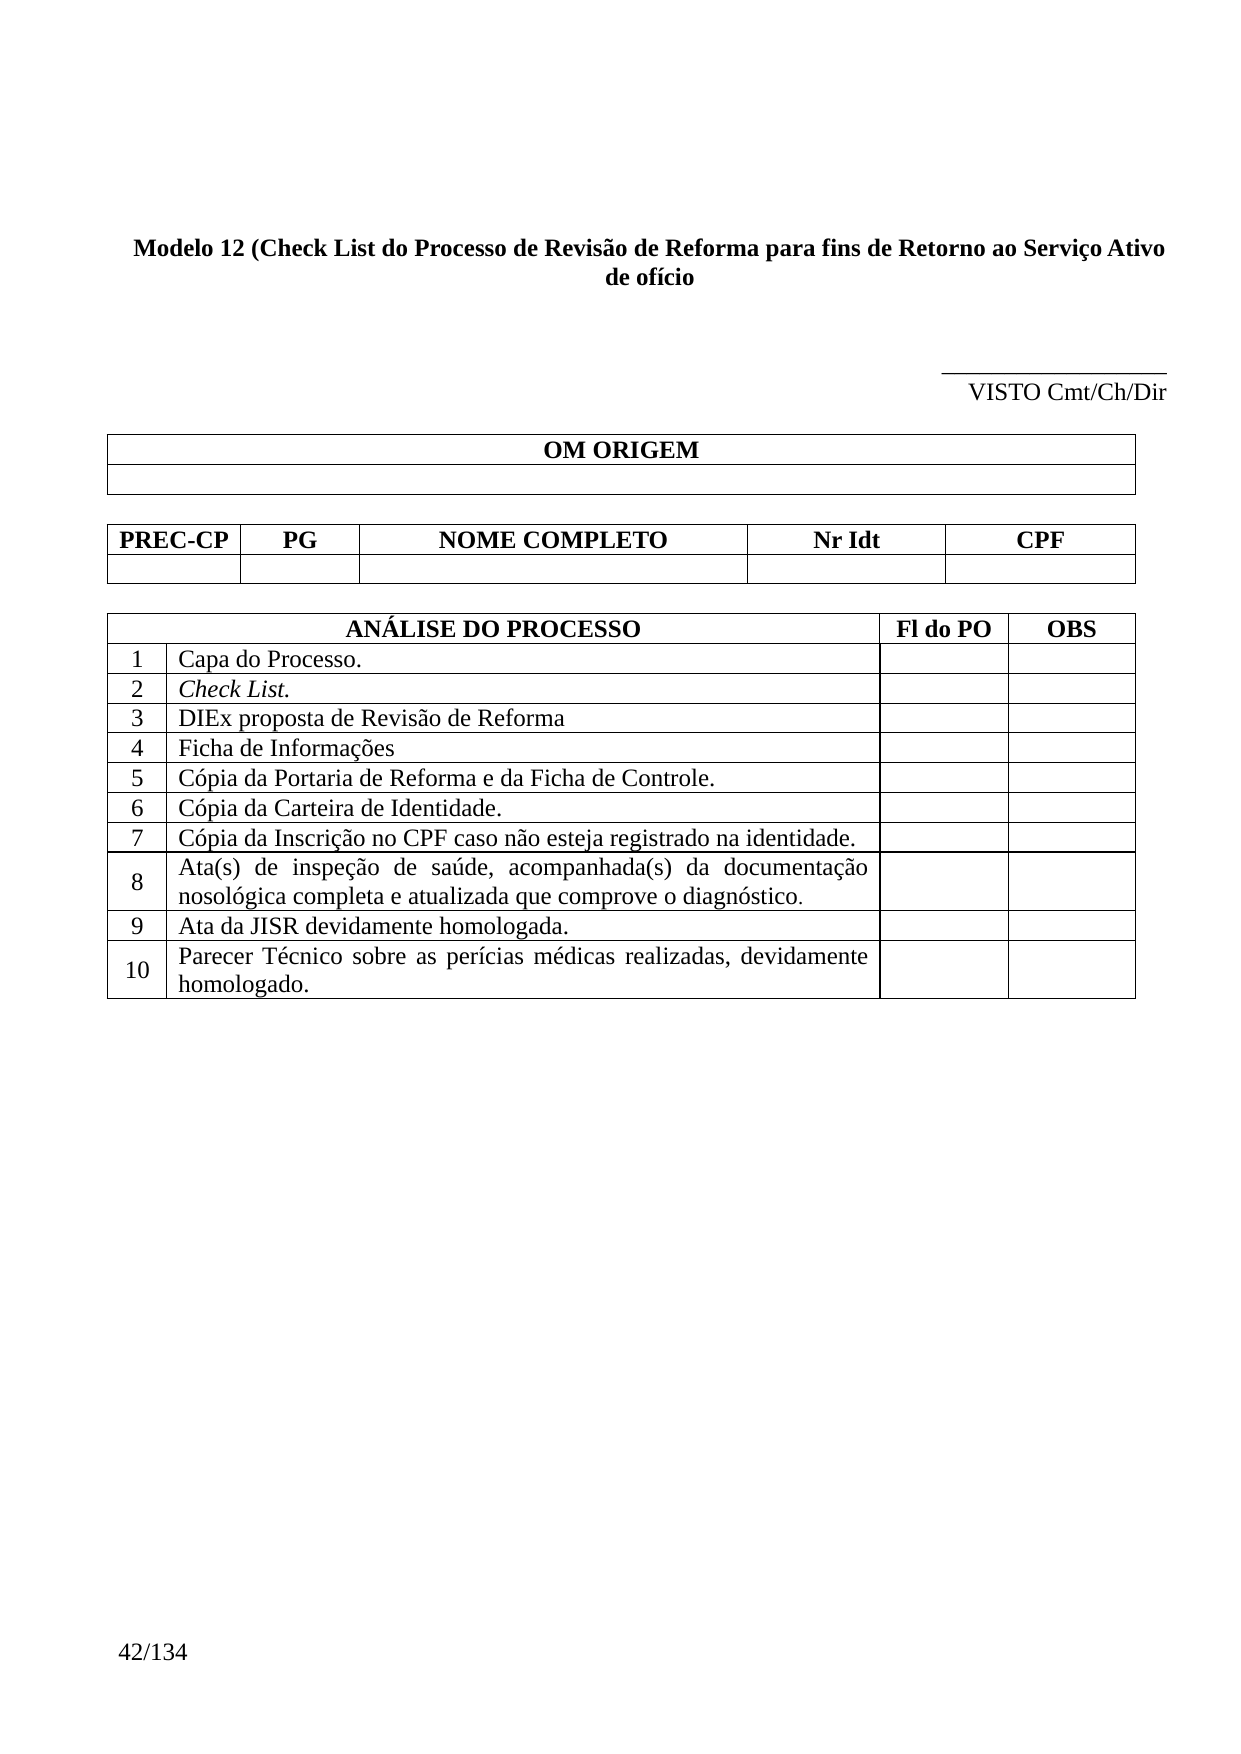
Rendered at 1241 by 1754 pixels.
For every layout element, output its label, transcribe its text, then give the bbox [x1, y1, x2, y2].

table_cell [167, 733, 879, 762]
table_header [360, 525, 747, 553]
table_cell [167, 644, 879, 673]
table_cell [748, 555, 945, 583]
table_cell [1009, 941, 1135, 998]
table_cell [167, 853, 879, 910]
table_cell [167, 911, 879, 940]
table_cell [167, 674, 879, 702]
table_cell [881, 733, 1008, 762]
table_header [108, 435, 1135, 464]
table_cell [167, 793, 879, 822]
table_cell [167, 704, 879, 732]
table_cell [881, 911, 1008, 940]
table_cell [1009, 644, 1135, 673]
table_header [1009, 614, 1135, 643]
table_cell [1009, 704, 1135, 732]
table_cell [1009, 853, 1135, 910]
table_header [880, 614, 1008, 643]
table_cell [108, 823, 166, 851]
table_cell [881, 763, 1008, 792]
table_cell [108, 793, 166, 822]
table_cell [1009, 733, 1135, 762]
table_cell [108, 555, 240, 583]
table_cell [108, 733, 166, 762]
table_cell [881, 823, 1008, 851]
list Modelo 12 (Check List do Processo de Revisão de Reforma para fins de Retorno ao Serviço Ativo de ofício [118, 233, 1181, 291]
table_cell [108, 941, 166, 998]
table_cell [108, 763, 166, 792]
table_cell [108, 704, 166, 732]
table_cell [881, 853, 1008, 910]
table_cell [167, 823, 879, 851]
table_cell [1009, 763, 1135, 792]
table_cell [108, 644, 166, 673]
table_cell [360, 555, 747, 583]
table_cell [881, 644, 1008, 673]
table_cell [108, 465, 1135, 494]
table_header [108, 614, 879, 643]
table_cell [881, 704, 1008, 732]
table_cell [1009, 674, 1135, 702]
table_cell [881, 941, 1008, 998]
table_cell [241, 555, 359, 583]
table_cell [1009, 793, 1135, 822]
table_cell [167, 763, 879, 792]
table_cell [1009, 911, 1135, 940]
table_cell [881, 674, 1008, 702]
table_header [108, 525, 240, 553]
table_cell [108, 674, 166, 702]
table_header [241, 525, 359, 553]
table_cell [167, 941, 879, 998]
list VISTO Cmt/Ch/Dir [118, 377, 1167, 406]
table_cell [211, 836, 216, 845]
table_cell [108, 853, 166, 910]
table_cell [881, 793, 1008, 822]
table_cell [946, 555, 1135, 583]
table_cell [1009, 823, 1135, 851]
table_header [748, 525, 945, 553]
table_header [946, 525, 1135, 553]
text __________________ [118, 319, 1167, 377]
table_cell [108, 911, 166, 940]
